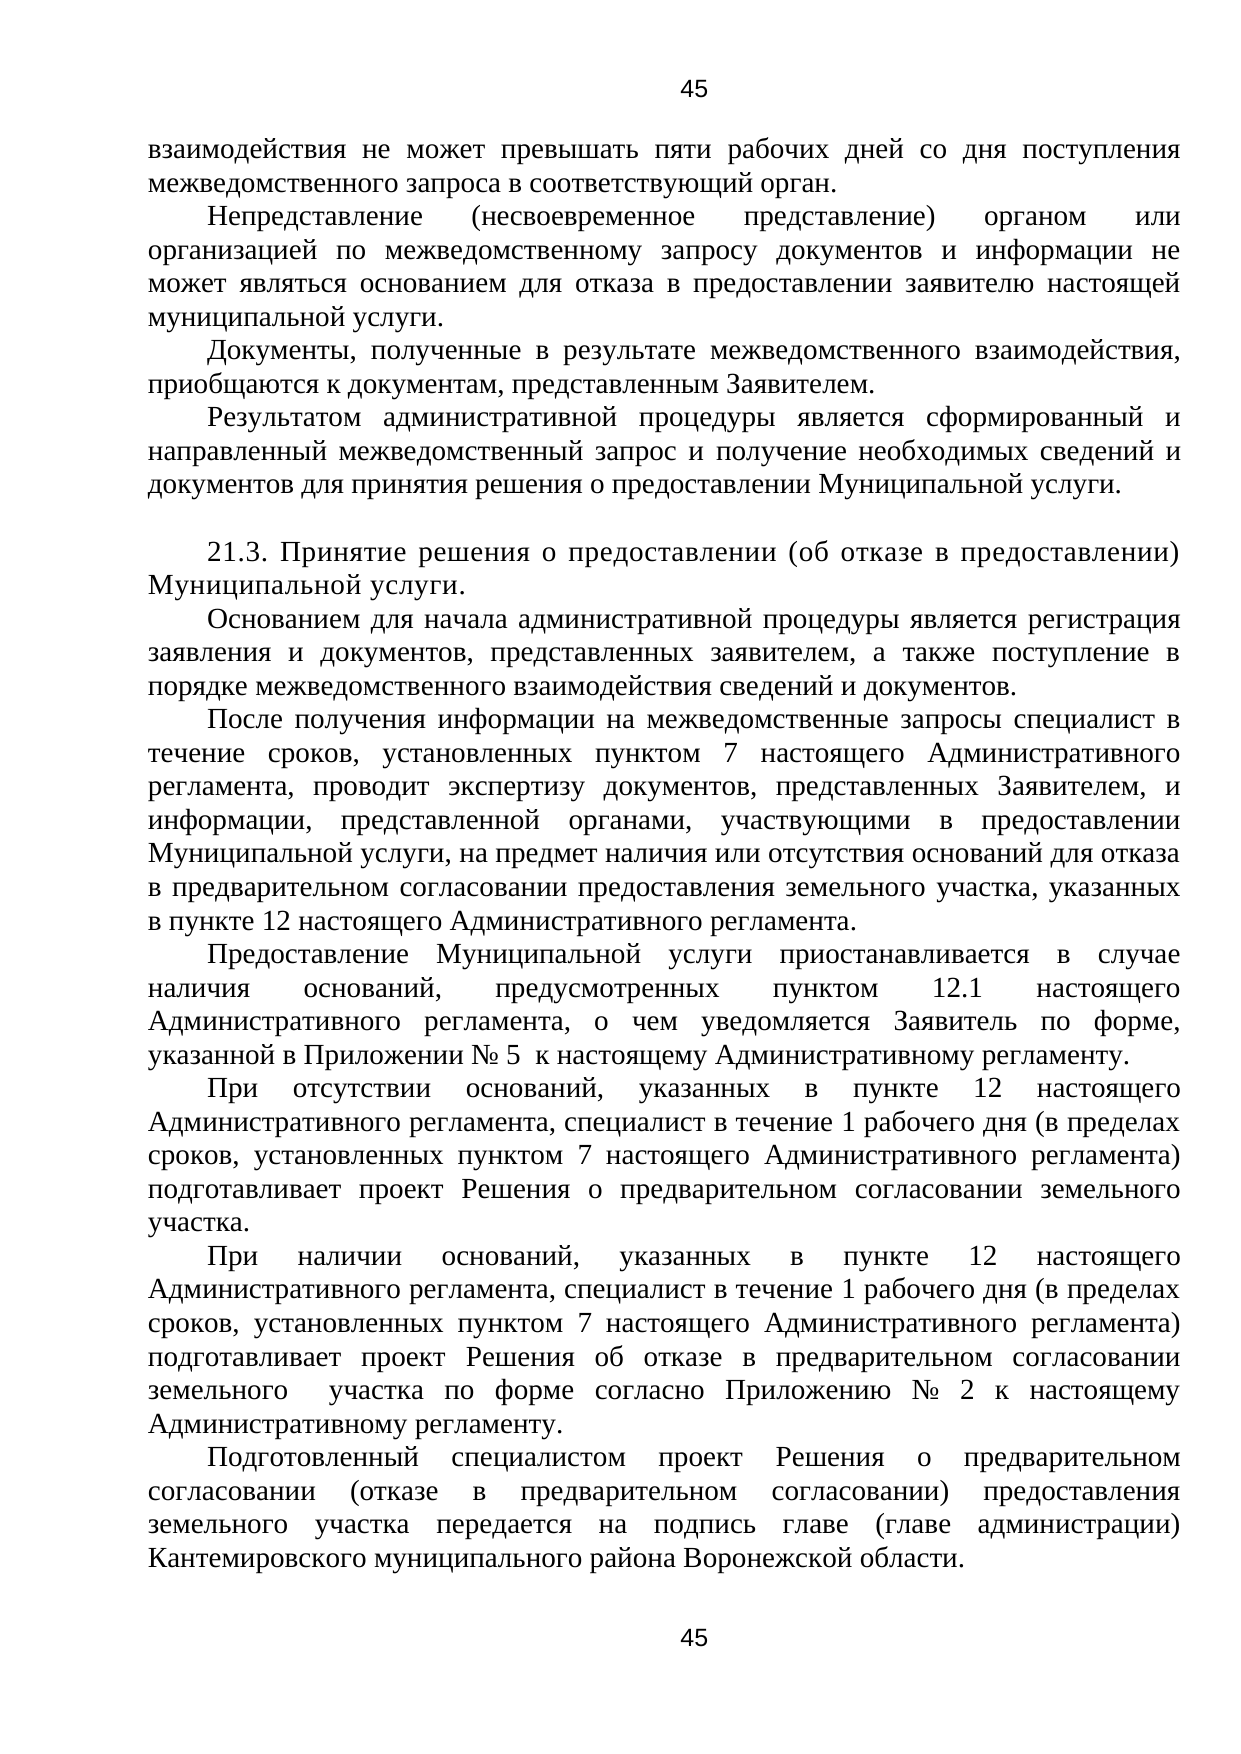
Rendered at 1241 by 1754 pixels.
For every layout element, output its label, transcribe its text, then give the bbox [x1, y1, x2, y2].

text Непредставление (несвоевременное представление) органом или организацией по межведомственному запросу документов и информации не может являться основанием для отказа в предоставлении заявителю настоящей муниципальной услуги. [148, 198, 1181, 332]
text Документы, полученные в результате межведомственного взаимодействия, приобщаются к документам, представленным Заявителем. [148, 332, 1181, 399]
text 21.3. Принятие решения о предоставлении (об отказе в предоставлении) Муниципальной услуги. [148, 534, 1181, 601]
text При отсутствии оснований, указанных в пункте 12 настоящего Административного регламента, специалист в течение 1 рабочего дня (в пределах сроков, установленных пунктом 7 настоящего Административного регламента) подготавливает проект Решения о предварительном согласовании земельного участка. [148, 1070, 1181, 1238]
text Предоставление Муниципальной услуги приостанавливается в случае наличия оснований, предусмотренных пунктом 12.1 настоящего Административного регламента, о чем уведомляется Заявитель по форме, указанной в Приложении № 5 к настоящему Административному регламенту. [148, 936, 1181, 1070]
text При наличии оснований, указанных в пункте 12 настоящего Административного регламента, специалист в течение 1 рабочего дня (в пределах сроков, установленных пунктом 7 настоящего Административного регламента) подготавливает проект Решения об отказе в предварительном согласовании земельного участка по форме согласно Приложению № 2 к настоящему Административному регламенту. [148, 1238, 1181, 1439]
text Основанием для начала административной процедуры является регистрация заявления и документов, представленных заявителем, а также поступление в порядке межведомственного взаимодействия сведений и документов. [148, 601, 1181, 701]
text После получения информации на межведомственные запросы специалист в течение сроков, установленных пунктом 7 настоящего Административного регламента, проводит экспертизу документов, представленных Заявителем, и информации, представленной органами, участвующими в предоставлении Муниципальной услуги, на предмет наличия или отсутствия оснований для отказа в предварительном согласовании предоставления земельного участка, указанных в пункте 12 настоящего Административного регламента. [148, 701, 1181, 936]
text Результатом административной процедуры является сформированный и направленный межведомственный запрос и получение необходимых сведений и документов для принятия решения о предоставлении Муниципальной услуги. [148, 399, 1181, 500]
text Подготовленный специалистом проект Решения о предварительном согласовании (отказе в предварительном согласовании) предоставления земельного участка передается на подпись главе (главе администрации) Кантемировского муниципального района Воронежской области. [148, 1439, 1181, 1573]
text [148, 131, 1181, 198]
